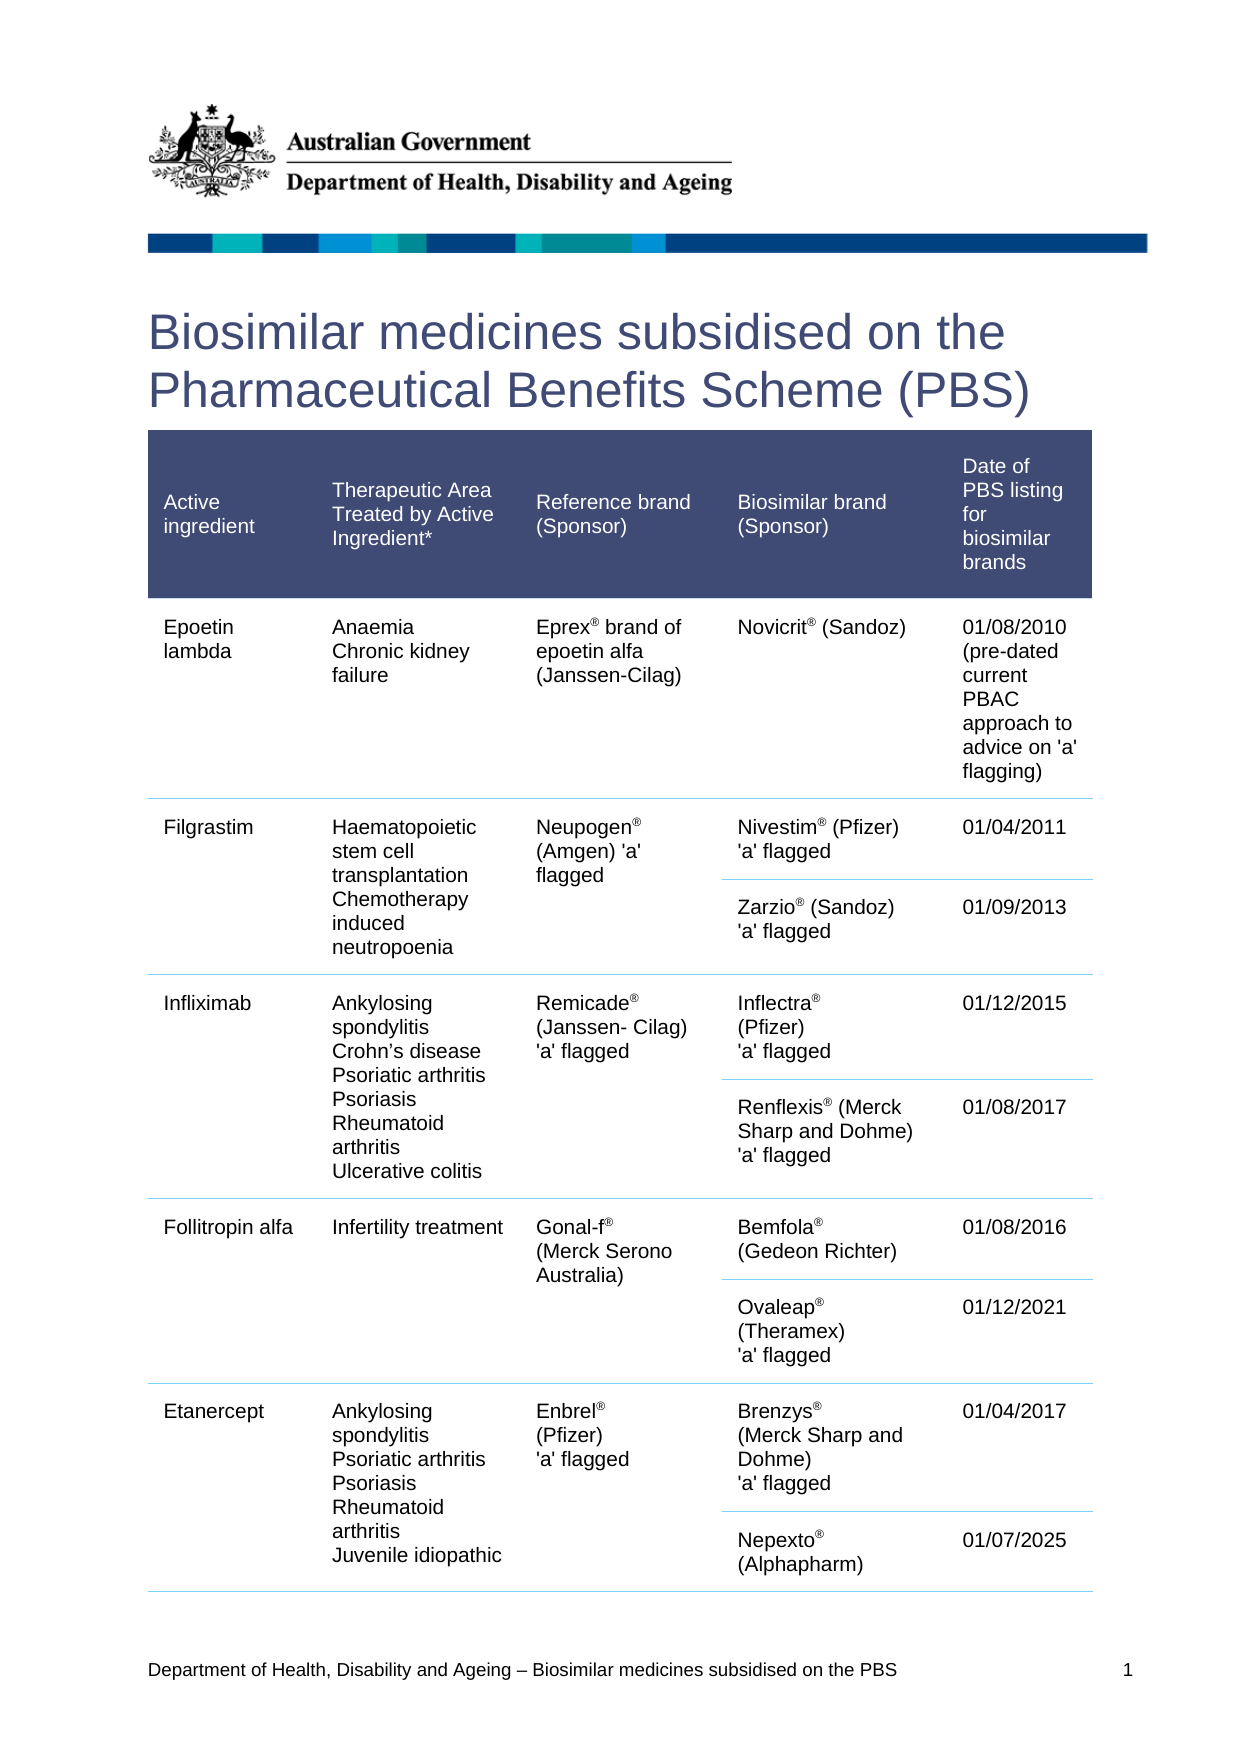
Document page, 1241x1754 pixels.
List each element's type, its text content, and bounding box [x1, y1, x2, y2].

table_cell Neupogen® (Amgen) 'a' flagged [520, 799, 722, 974]
table_cell Eprex® brand of epoetin alfa (Janssen-Cilag) [520, 599, 722, 798]
table_cell 01/08/2010 (pre-dated current PBAC approach to advice on 'a' flagging) [947, 599, 1092, 798]
table_cell Infertility treatment [316, 1199, 520, 1383]
table_cell Novicrit® (Sandoz) [722, 599, 947, 798]
table_cell Haematopoietic stem cell transplantation Chemotherapy induced neutropoenia [316, 799, 520, 974]
table_header Date of PBS listing for biosimilar brands [947, 430, 1092, 598]
table_cell 01/09/2013 [947, 880, 1092, 974]
table_cell 01/07/2025 [947, 1512, 1092, 1591]
table_cell Inflectra® (Pfizer) 'a' flagged [722, 975, 947, 1078]
title Biosimilar medicines subsidised on the Pharmaceutical Benefits Scheme (PBS) [148, 302, 1092, 417]
picture [147, 88, 1150, 253]
table_cell Anaemia Chronic kidney failure [316, 599, 520, 798]
table_cell Zarzio® (Sandoz) 'a' flagged [722, 880, 947, 974]
table_cell 01/12/2015 [947, 975, 1092, 1078]
table_cell Ankylosing spondylitis Psoriatic arthritis Psoriasis Rheumatoid arthritis Juvenile idiopathic arthritis [316, 1384, 520, 1591]
table_cell Etanercept [148, 1384, 316, 1591]
table_cell Infliximab [148, 975, 316, 1198]
table_cell Follitropin alfa [148, 1199, 316, 1383]
table_cell Epoetin lambda [148, 599, 316, 798]
table_cell Renflexis® (Merck Sharp and Dohme) 'a' flagged [722, 1080, 947, 1198]
table_cell Nivestim® (Pfizer) 'a' flagged [722, 799, 947, 878]
table_header Biosimilar brand (Sponsor) [722, 430, 947, 598]
table_cell 01/08/2016 [947, 1199, 1092, 1278]
table_cell 01/12/2021 [947, 1280, 1092, 1383]
table_cell Filgrastim [148, 799, 316, 974]
table_cell Enbrel® (Pfizer) 'a' flagged [520, 1384, 722, 1591]
table_header Therapeutic Area Treated by Active Ingredient* [316, 430, 520, 598]
table_cell Brenzys® (Merck Sharp and Dohme) 'a' flagged [722, 1384, 947, 1511]
table_cell 01/08/2017 [947, 1080, 1092, 1198]
table_cell Ovaleap® (Theramex) 'a' flagged [722, 1280, 947, 1383]
table_cell 01/04/2011 [947, 799, 1092, 878]
table_cell Ankylosing spondylitis Crohn’s disease Psoriatic arthritis Psoriasis Rheumatoid arthritis Ulcerative colitis [316, 975, 520, 1198]
table_header Reference brand (Sponsor) [520, 430, 722, 598]
table_cell Bemfola® (Gedeon Richter) [722, 1199, 947, 1278]
table_cell Nepexto® (Alphapharm) 'a' flagged [722, 1512, 947, 1591]
table_cell 01/04/2017 [947, 1384, 1092, 1511]
table_header Active ingredient [148, 430, 316, 598]
table_cell Gonal-f® (Merck Serono Australia) [520, 1199, 722, 1383]
table_cell Remicade® (Janssen- Cilag) 'a' flagged [520, 975, 722, 1198]
